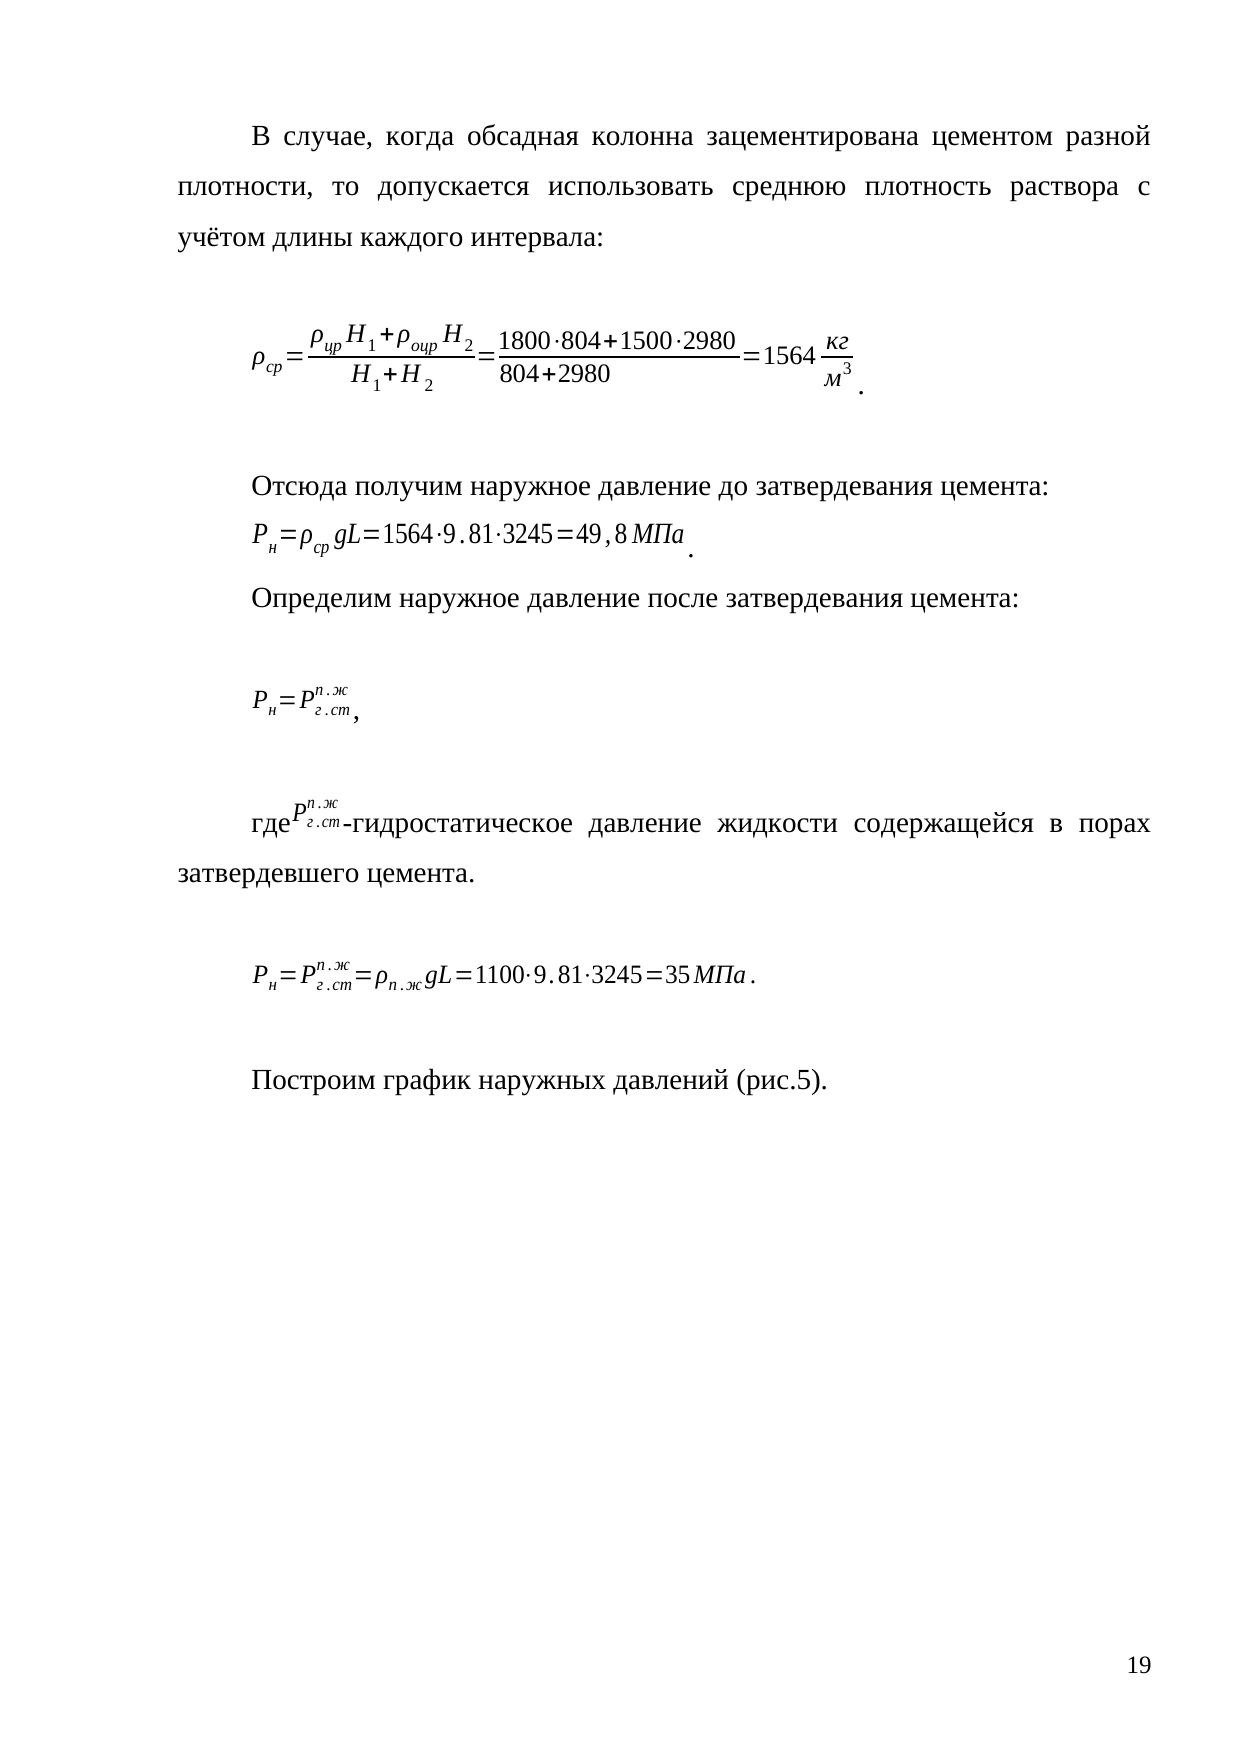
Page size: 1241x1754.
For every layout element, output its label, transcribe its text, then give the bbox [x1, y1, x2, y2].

text Построим график наружных давлений (рис.5). [177, 1062, 1152, 1096]
text Отсюда получим наружное давление до затвердевания цемента: [177, 468, 1152, 501]
text , [177, 681, 1152, 726]
text Определим наружное давление после затвердевания цемента: [177, 580, 1152, 614]
text В случае, когда обсадная колонна зацементирована цементом разной плотности, то допускается использовать среднюю плотность раствора с учётом длины каждого интервала: [177, 118, 1152, 252]
text . [177, 319, 1152, 401]
text где-гидростатическое давление жидкости содержащейся в порах затвердевшего цемента. [177, 793, 1152, 889]
text . [177, 518, 1152, 563]
